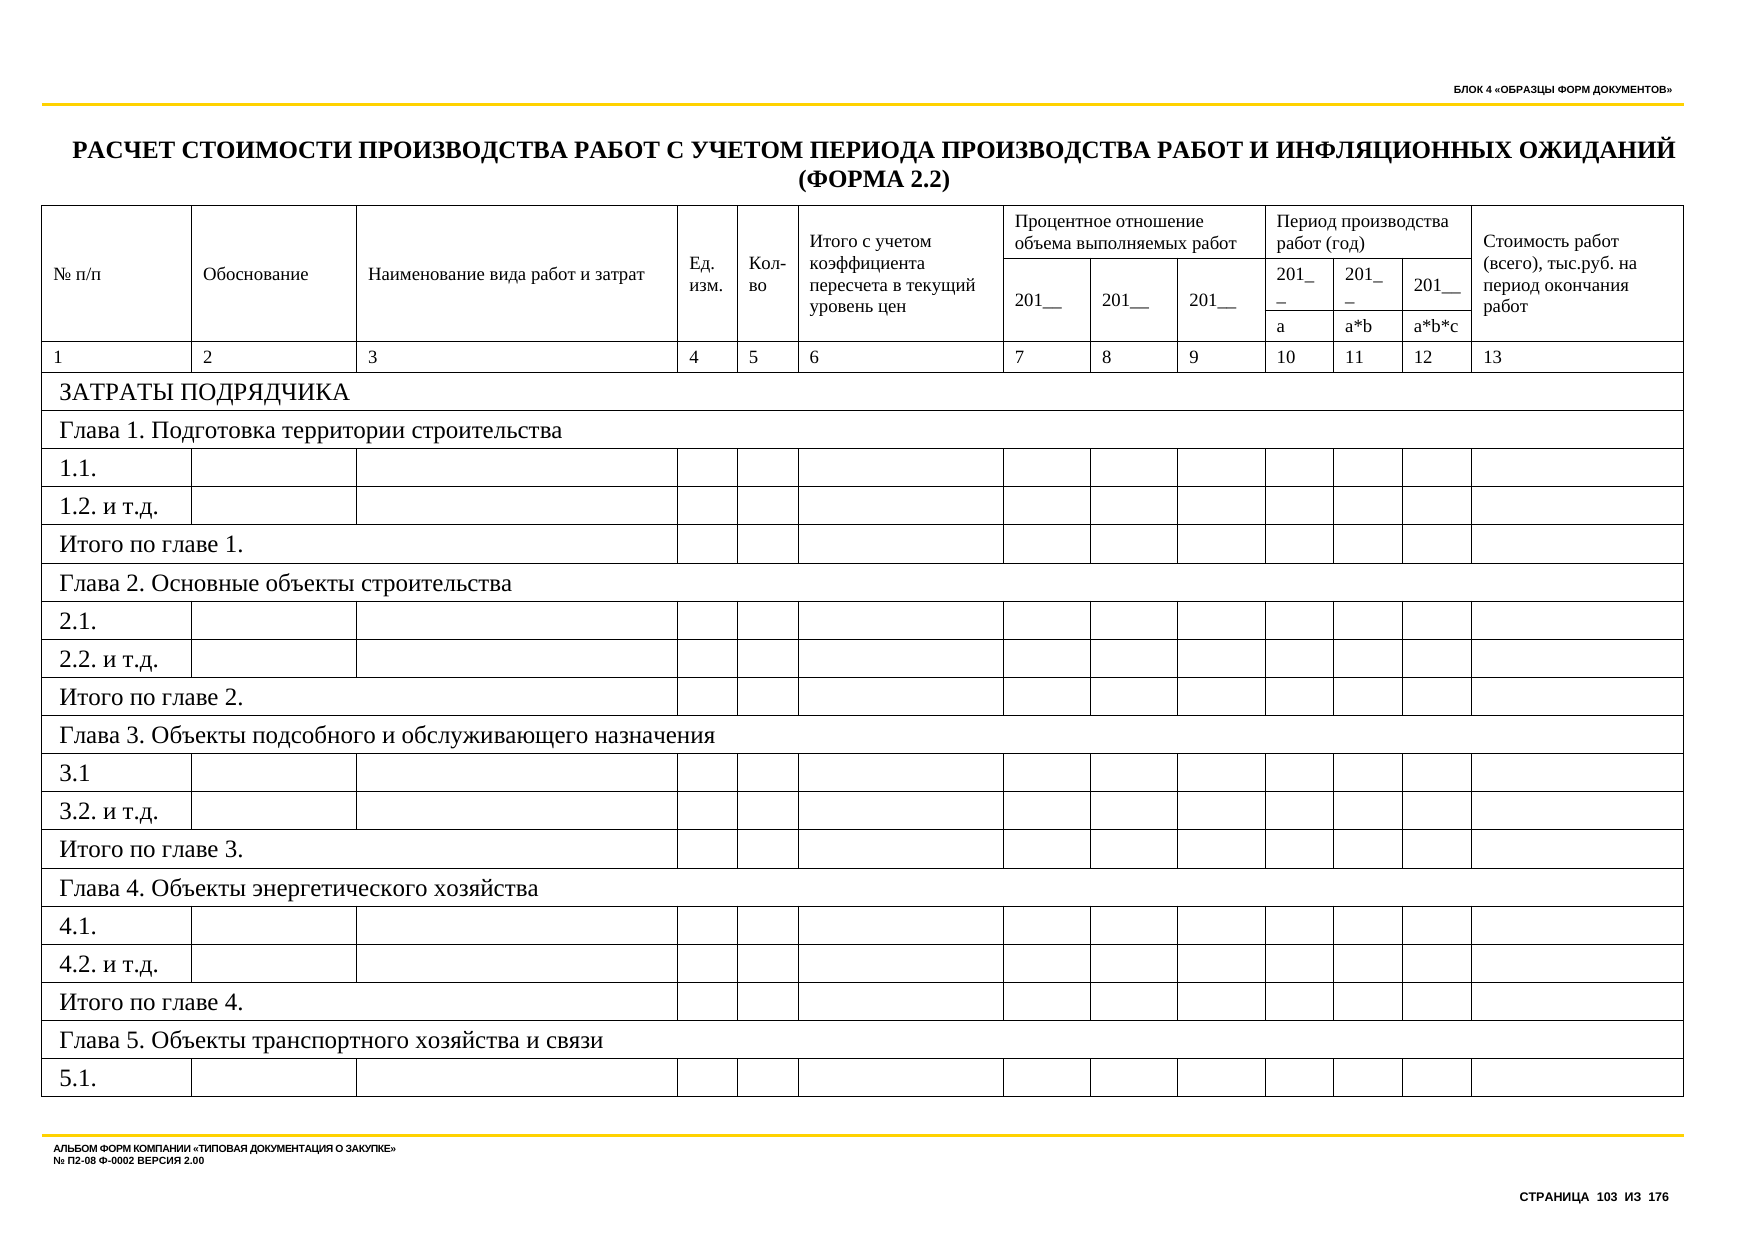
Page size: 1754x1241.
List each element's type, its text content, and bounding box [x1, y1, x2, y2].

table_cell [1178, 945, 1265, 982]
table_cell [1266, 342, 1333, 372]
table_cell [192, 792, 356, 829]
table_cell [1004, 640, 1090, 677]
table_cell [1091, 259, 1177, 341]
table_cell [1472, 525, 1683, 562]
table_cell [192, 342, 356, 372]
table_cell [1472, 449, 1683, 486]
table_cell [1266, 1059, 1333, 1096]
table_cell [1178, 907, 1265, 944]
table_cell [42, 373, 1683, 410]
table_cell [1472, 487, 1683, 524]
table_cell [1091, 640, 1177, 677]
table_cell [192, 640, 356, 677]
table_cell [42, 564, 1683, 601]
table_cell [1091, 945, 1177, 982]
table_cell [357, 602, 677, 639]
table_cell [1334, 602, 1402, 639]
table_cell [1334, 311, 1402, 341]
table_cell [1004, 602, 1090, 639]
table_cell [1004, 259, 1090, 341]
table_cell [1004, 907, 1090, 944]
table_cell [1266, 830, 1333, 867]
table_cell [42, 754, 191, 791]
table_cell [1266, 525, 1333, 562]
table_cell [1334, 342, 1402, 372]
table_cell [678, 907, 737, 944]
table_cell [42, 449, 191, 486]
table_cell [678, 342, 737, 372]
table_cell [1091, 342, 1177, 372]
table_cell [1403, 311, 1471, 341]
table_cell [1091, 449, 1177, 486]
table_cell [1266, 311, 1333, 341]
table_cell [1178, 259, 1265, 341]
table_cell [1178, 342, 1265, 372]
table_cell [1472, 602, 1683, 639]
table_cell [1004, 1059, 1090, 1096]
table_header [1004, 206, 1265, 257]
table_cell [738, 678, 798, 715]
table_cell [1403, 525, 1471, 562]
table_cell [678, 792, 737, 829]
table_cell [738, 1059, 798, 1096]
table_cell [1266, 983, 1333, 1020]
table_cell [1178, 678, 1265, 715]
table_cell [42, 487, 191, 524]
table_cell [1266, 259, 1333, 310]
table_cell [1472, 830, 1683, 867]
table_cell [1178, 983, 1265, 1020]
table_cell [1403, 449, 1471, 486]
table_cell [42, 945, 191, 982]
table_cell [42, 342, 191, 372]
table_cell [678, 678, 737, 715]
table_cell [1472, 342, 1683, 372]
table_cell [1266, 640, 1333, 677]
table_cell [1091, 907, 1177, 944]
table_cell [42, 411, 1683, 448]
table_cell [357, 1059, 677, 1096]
text Расчет стоимости производства работ с учетом периода производства работ и инфляционных ожиданий (Форма 2.2) [53, 135, 1695, 192]
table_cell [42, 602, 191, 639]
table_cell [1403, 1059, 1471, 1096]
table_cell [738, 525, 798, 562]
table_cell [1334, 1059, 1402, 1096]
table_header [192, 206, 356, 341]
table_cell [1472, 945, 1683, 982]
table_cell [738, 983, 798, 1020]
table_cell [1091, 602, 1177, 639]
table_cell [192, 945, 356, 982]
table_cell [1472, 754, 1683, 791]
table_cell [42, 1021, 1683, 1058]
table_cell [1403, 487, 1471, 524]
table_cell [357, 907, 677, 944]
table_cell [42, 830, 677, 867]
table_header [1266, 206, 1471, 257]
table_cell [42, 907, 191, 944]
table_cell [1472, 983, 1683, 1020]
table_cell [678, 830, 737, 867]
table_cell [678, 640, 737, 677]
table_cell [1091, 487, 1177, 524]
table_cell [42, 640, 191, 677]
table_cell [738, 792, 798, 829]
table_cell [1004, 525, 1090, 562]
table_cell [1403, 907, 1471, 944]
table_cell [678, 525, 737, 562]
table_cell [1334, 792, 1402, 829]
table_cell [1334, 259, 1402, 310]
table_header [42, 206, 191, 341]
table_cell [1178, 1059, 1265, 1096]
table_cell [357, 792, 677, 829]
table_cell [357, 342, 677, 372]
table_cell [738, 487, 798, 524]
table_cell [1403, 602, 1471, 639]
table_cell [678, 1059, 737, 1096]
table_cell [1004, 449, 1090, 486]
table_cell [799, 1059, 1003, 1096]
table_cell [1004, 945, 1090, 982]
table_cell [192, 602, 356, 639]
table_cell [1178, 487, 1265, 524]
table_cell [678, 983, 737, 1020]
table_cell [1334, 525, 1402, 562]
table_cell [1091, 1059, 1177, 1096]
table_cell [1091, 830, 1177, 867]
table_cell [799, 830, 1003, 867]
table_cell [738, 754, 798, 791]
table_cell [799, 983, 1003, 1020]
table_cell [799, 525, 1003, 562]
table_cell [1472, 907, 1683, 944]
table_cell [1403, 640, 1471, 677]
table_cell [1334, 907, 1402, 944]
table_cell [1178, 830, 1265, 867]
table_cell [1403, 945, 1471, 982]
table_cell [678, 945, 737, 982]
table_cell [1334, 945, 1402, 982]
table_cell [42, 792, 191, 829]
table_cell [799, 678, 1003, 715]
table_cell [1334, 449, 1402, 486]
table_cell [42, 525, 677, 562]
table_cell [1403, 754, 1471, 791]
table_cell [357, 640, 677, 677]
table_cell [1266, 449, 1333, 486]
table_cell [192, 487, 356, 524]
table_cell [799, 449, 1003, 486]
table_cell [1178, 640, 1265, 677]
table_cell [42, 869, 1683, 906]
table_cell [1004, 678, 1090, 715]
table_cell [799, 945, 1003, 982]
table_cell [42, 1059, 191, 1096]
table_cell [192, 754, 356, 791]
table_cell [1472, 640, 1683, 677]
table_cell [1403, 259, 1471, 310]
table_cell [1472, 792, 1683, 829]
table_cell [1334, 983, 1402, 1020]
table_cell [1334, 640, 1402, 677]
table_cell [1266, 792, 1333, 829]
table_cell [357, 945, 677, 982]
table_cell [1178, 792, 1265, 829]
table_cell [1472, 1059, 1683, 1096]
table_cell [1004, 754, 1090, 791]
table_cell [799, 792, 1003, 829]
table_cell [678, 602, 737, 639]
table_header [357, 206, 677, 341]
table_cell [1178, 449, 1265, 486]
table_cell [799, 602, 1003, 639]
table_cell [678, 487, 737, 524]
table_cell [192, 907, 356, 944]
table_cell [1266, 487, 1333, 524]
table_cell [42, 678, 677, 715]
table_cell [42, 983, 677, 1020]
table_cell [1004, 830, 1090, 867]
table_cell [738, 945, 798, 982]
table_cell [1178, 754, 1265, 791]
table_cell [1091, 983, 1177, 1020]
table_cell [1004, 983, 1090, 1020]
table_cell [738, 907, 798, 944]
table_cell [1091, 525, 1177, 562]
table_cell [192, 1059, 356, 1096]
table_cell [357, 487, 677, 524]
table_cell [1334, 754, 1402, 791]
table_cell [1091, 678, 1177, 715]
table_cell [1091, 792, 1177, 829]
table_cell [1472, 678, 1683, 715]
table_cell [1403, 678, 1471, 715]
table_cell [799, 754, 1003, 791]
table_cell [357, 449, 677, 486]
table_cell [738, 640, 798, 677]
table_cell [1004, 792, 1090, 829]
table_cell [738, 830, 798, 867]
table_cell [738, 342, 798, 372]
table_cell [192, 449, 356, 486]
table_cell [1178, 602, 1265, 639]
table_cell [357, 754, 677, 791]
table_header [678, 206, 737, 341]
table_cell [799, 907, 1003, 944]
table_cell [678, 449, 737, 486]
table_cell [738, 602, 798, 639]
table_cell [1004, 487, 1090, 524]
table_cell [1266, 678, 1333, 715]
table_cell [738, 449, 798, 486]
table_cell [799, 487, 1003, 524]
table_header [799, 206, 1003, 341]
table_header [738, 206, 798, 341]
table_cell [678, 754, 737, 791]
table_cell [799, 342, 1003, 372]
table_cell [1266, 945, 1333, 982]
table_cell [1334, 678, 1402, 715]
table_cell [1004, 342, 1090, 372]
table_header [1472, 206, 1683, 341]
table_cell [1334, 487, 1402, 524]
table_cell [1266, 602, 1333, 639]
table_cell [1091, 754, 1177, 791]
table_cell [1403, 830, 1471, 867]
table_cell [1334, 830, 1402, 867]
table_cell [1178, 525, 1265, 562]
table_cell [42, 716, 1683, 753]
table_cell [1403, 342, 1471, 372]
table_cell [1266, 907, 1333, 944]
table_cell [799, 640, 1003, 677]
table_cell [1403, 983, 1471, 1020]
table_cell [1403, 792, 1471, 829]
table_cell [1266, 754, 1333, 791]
